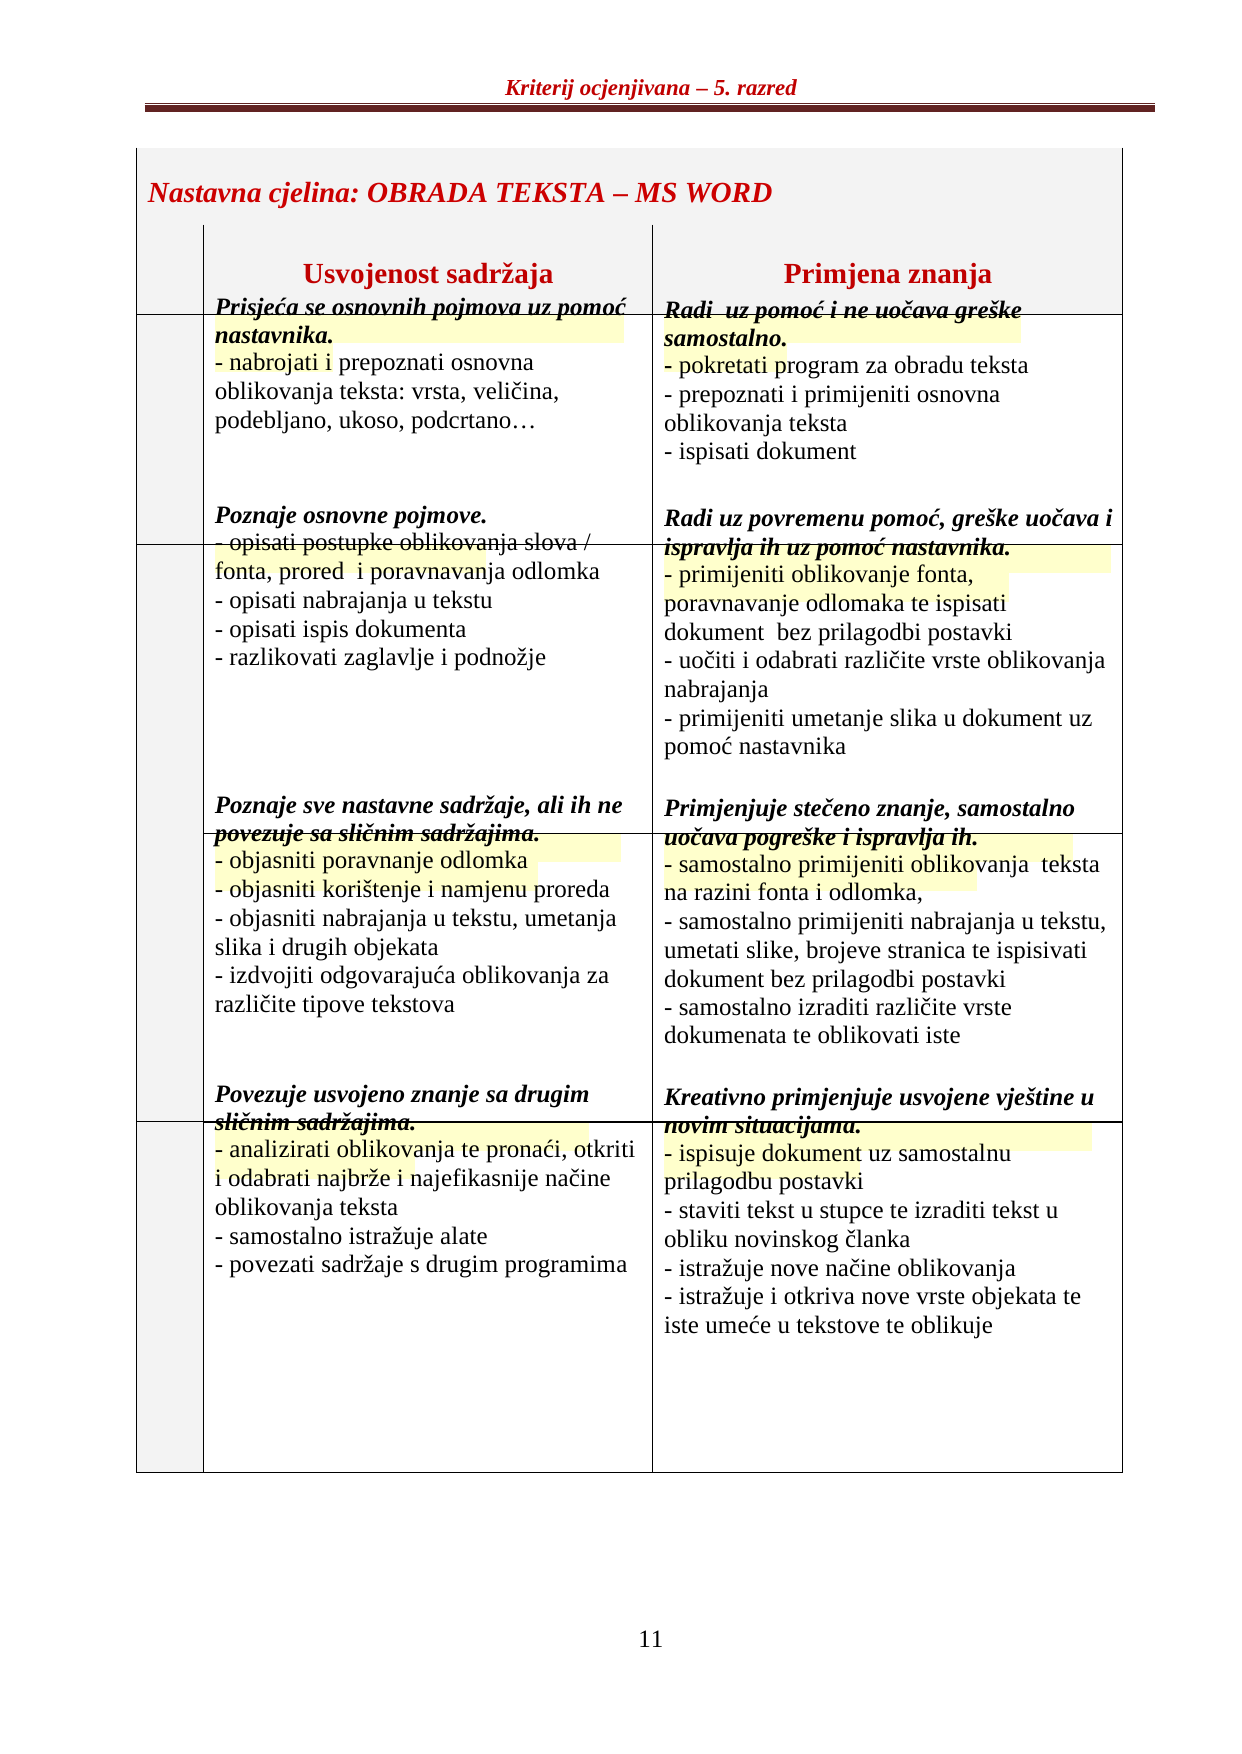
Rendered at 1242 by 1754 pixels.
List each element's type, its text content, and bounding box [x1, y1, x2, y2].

text poravnavanje odlomaka te ispisati dokument bez prilagodbi postavki [664, 588, 1016, 646]
text oblikovanja teksta [214, 1192, 632, 1221]
text - povezati sadržaje s drugim programima [214, 1249, 632, 1278]
text - samostalno izraditi različite vrste [664, 992, 1171, 1021]
text - staviti tekst u stupce te izraditi tekst u [664, 1195, 1171, 1224]
text - istražuje i otkriva nove vrste objekata te [664, 1281, 1171, 1310]
text - primijeniti oblikovanje fonta, [664, 561, 1171, 588]
text Prisjeća se osnovnih pojmova uz pomoć [214, 292, 630, 320]
text sličnim sadržajima. [214, 1107, 632, 1136]
text oblikovanja teksta: vrsta, veličina, podebljano, ukoso, podcrtano… [214, 376, 561, 434]
text - samostalno primijeniti nabrajanja u tekstu, umetati slike, brojeve stranica te ispisivati dokument bez prilagodbi postavki [664, 906, 1109, 992]
text - izdvojiti odgovarajuća oblikovanja za različite tipove tekstova [214, 961, 610, 1018]
text dokumenata te oblikovati iste [664, 1021, 1171, 1048]
text nastavnika. [214, 320, 624, 349]
text - opisati nabrajanja u tekstu [214, 585, 598, 614]
text novim situacijama. [664, 1111, 1171, 1139]
text - pokretati program za obradu teksta [664, 352, 1171, 379]
text prilagodbu postavki [664, 1166, 1171, 1195]
text - istražuje nove načine oblikovanja [664, 1253, 1171, 1281]
text - ispisati dokument [664, 437, 1171, 464]
text - objasniti korištenje i namjenu proreda [214, 874, 621, 903]
text - prepoznati i primijeniti osnovna oblikovanja teksta [664, 379, 1004, 437]
text - primijeniti umetanje slika u dokument uz [664, 703, 1171, 732]
text - nabrojati i prepoznati osnovna [214, 349, 624, 376]
text - uočiti i odabrati različite vrste oblikovanja [664, 646, 1171, 674]
text Primjenjuje stečeno znanje, samostalno uočava pogreške i ispravlja ih. [664, 793, 1078, 850]
text pomoć nastavnika [664, 732, 1171, 759]
text nabrajanja [664, 674, 1171, 703]
text Radi uz pomoć i ne uočava greške [664, 295, 1171, 323]
text obliku novinskog članka [664, 1224, 1171, 1253]
text - samostalno primijeniti oblikovanja teksta [664, 850, 1171, 877]
text - objasniti poravnanje odlomka [214, 847, 621, 874]
text - opisati ispis dokumenta [214, 614, 598, 642]
text Kreativno primjenjuje usvojene vještine u [664, 1082, 1171, 1111]
text - objasniti nabrajanja u tekstu, umetanja slika i drugih objekata [214, 903, 619, 961]
text iste umeće u tekstove te oblikuje [664, 1310, 1171, 1339]
text Radi uz povremenu pomoć, greške uočava i ispravlja ih uz pomoć nastavnika. [664, 503, 1116, 561]
text na razini fonta i odlomka, [664, 877, 1171, 906]
text Poznaje osnovne pojmove. [214, 500, 598, 529]
text Poznaje sve nastavne sadržaje, ali ih ne povezuje sa sličnim sadržajima. [214, 790, 625, 847]
text fonta, prored i poravnavanja odlomka [214, 556, 604, 585]
text samostalno. [664, 323, 1171, 352]
text - ispisuje dokument uz samostalnu [664, 1139, 1171, 1166]
text - samostalno istražuje alate [214, 1221, 632, 1249]
text - analizirati oblikovanja te pronaći, otkriti [214, 1136, 638, 1163]
text i odabrati najbrže i najefikasnije načine [214, 1163, 632, 1192]
text Povezuje usvojeno znanje sa drugim [214, 1079, 632, 1107]
text - razlikovati zaglavlje i podnožje [214, 642, 598, 671]
text - opisati postupke oblikovanja slova / [214, 529, 598, 556]
text Usvojenost sadržaja Primjena znanja [303, 257, 1171, 289]
text Nastavna cjelina: OBRADA TEKSTA – MS WORD [148, 176, 1171, 207]
